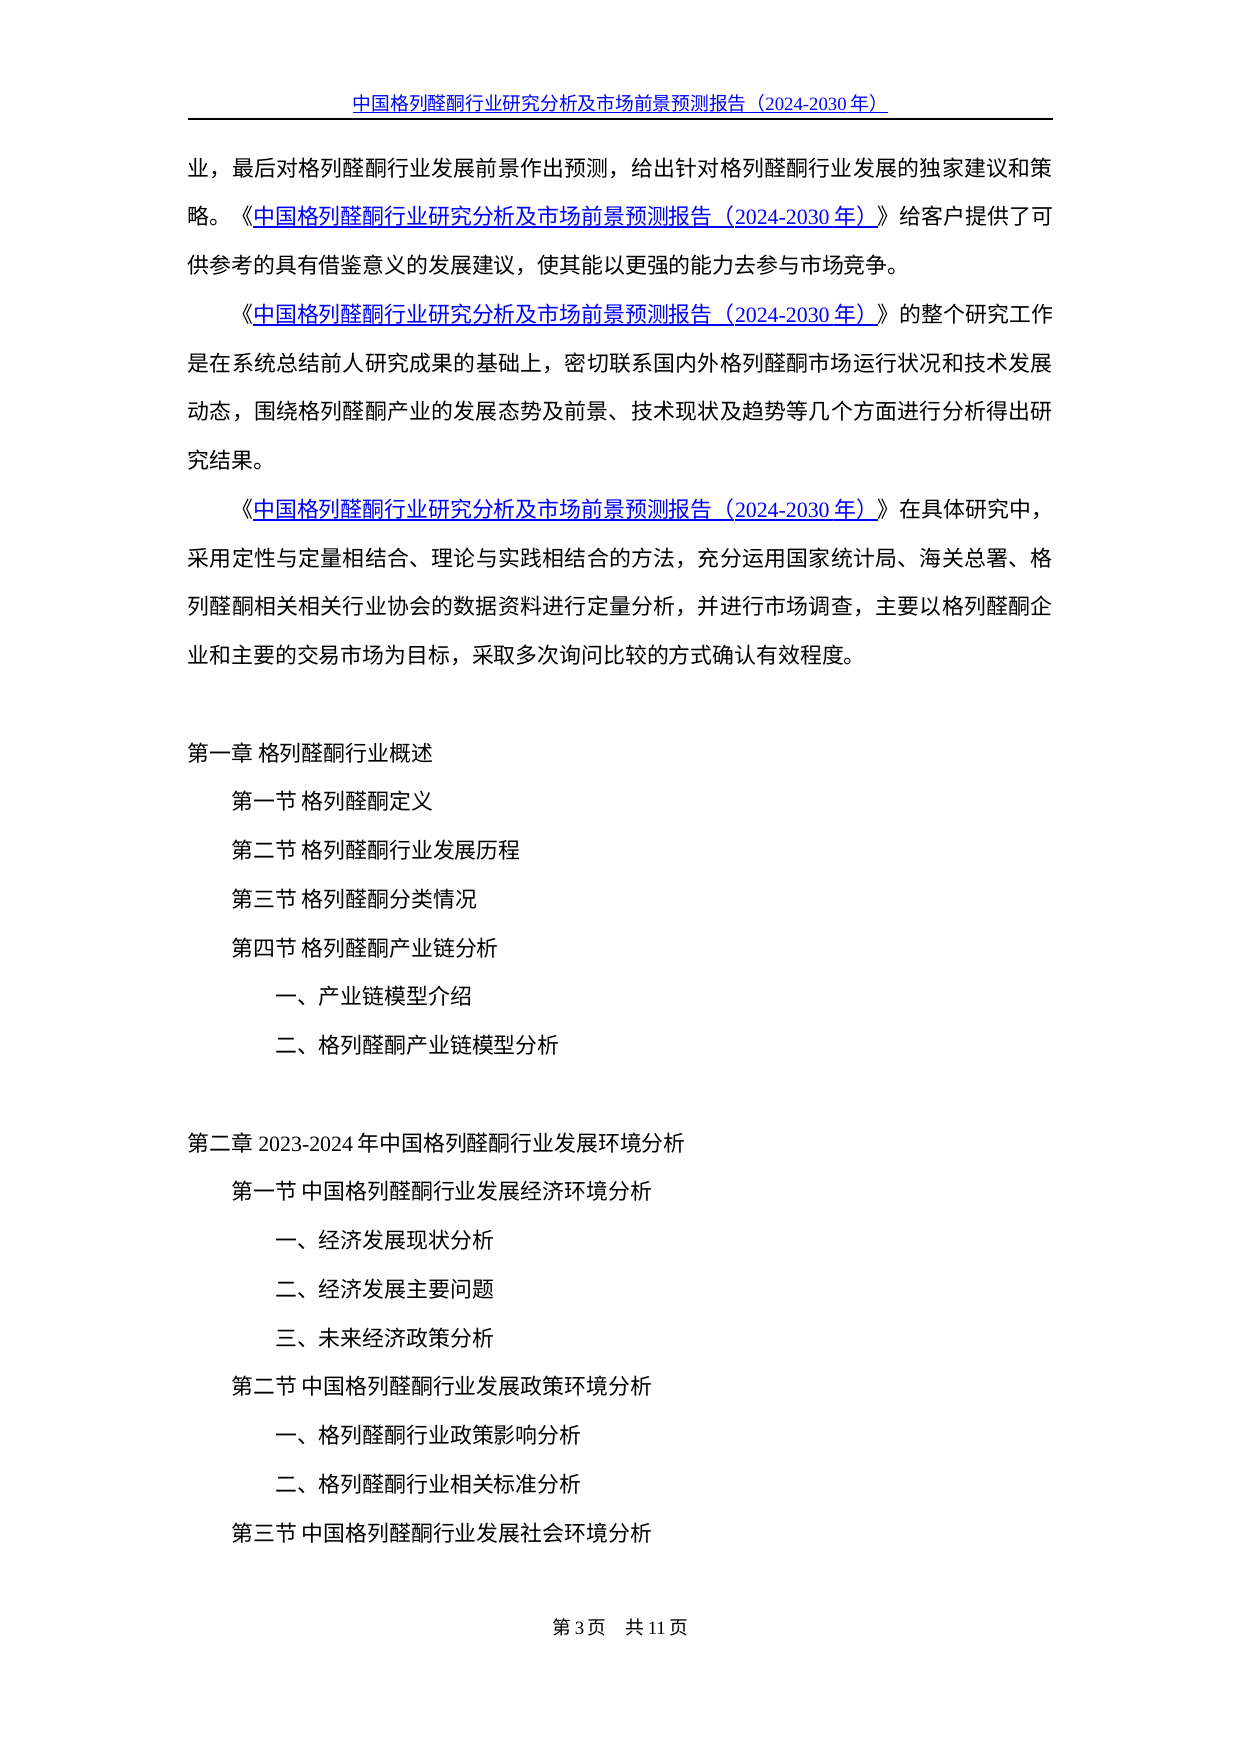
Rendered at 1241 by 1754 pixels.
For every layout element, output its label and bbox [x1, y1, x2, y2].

text [187, 150, 1053, 1548]
